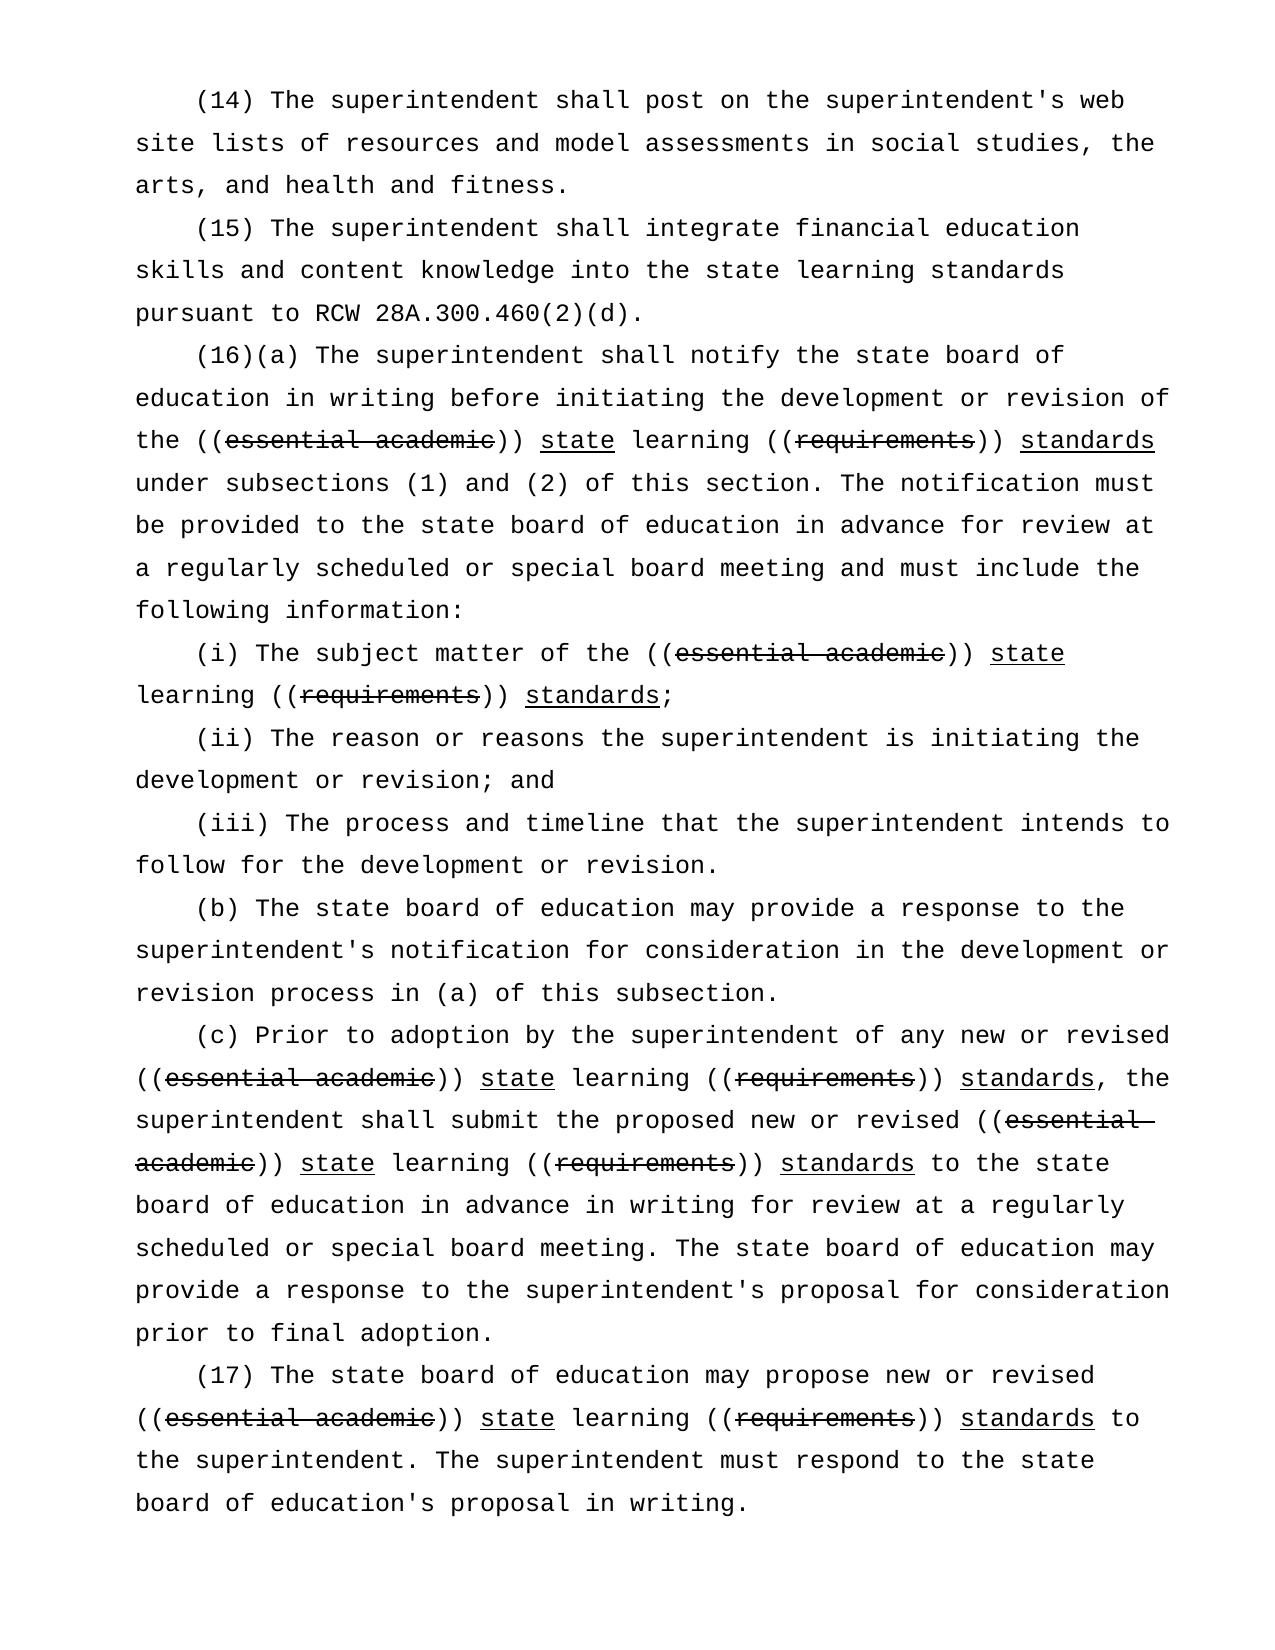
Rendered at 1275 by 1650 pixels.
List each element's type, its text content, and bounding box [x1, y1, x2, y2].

text (c) Prior to adoption by the superintendent of any new or revised ((essential academic)) state learning ((requirements)) standards, the superintendent shall submit the proposed new or revised ((essential academic)) state learning ((requirements)) standards to the state board of education in advance in writing for review at a regularly scheduled or special board meeting. The state board of education may provide a response to the superintendent's proposal for consideration prior to final adoption. [135, 1010, 1170, 1350]
text (15) The superintendent shall integrate financial education skills and content knowledge into the state learning standards pursuant to RCW 28A.300.460(2)(d). [135, 202, 1170, 330]
text (i) The subject matter of the ((essential academic)) state learning ((requirements)) standards; [135, 627, 1170, 712]
text (14) The superintendent shall post on the superintendent's web site lists of resources and model assessments in social studies, the arts, and health and fitness. [135, 75, 1170, 202]
text (16)(a) The superintendent shall notify the state board of education in writing before initiating the development or revision of the ((essential academic)) state learning ((requirements)) standards under subsections (1) and (2) of this section. The notification must be provided to the state board of education in advance for review at a regularly scheduled or special board meeting and must include the following information: [135, 330, 1170, 627]
text (ii) The reason or reasons the superintendent is initiating the development or revision; and [135, 712, 1170, 797]
text (17) The state board of education may propose new or revised ((essential academic)) state learning ((requirements)) standards to the superintendent. The superintendent must respond to the state board of education's proposal in writing. [135, 1350, 1170, 1520]
text (b) The state board of education may provide a response to the superintendent's notification for consideration in the development or revision process in (a) of this subsection. [135, 882, 1170, 1010]
text (iii) The process and timeline that the superintendent intends to follow for the development or revision. [135, 797, 1170, 882]
